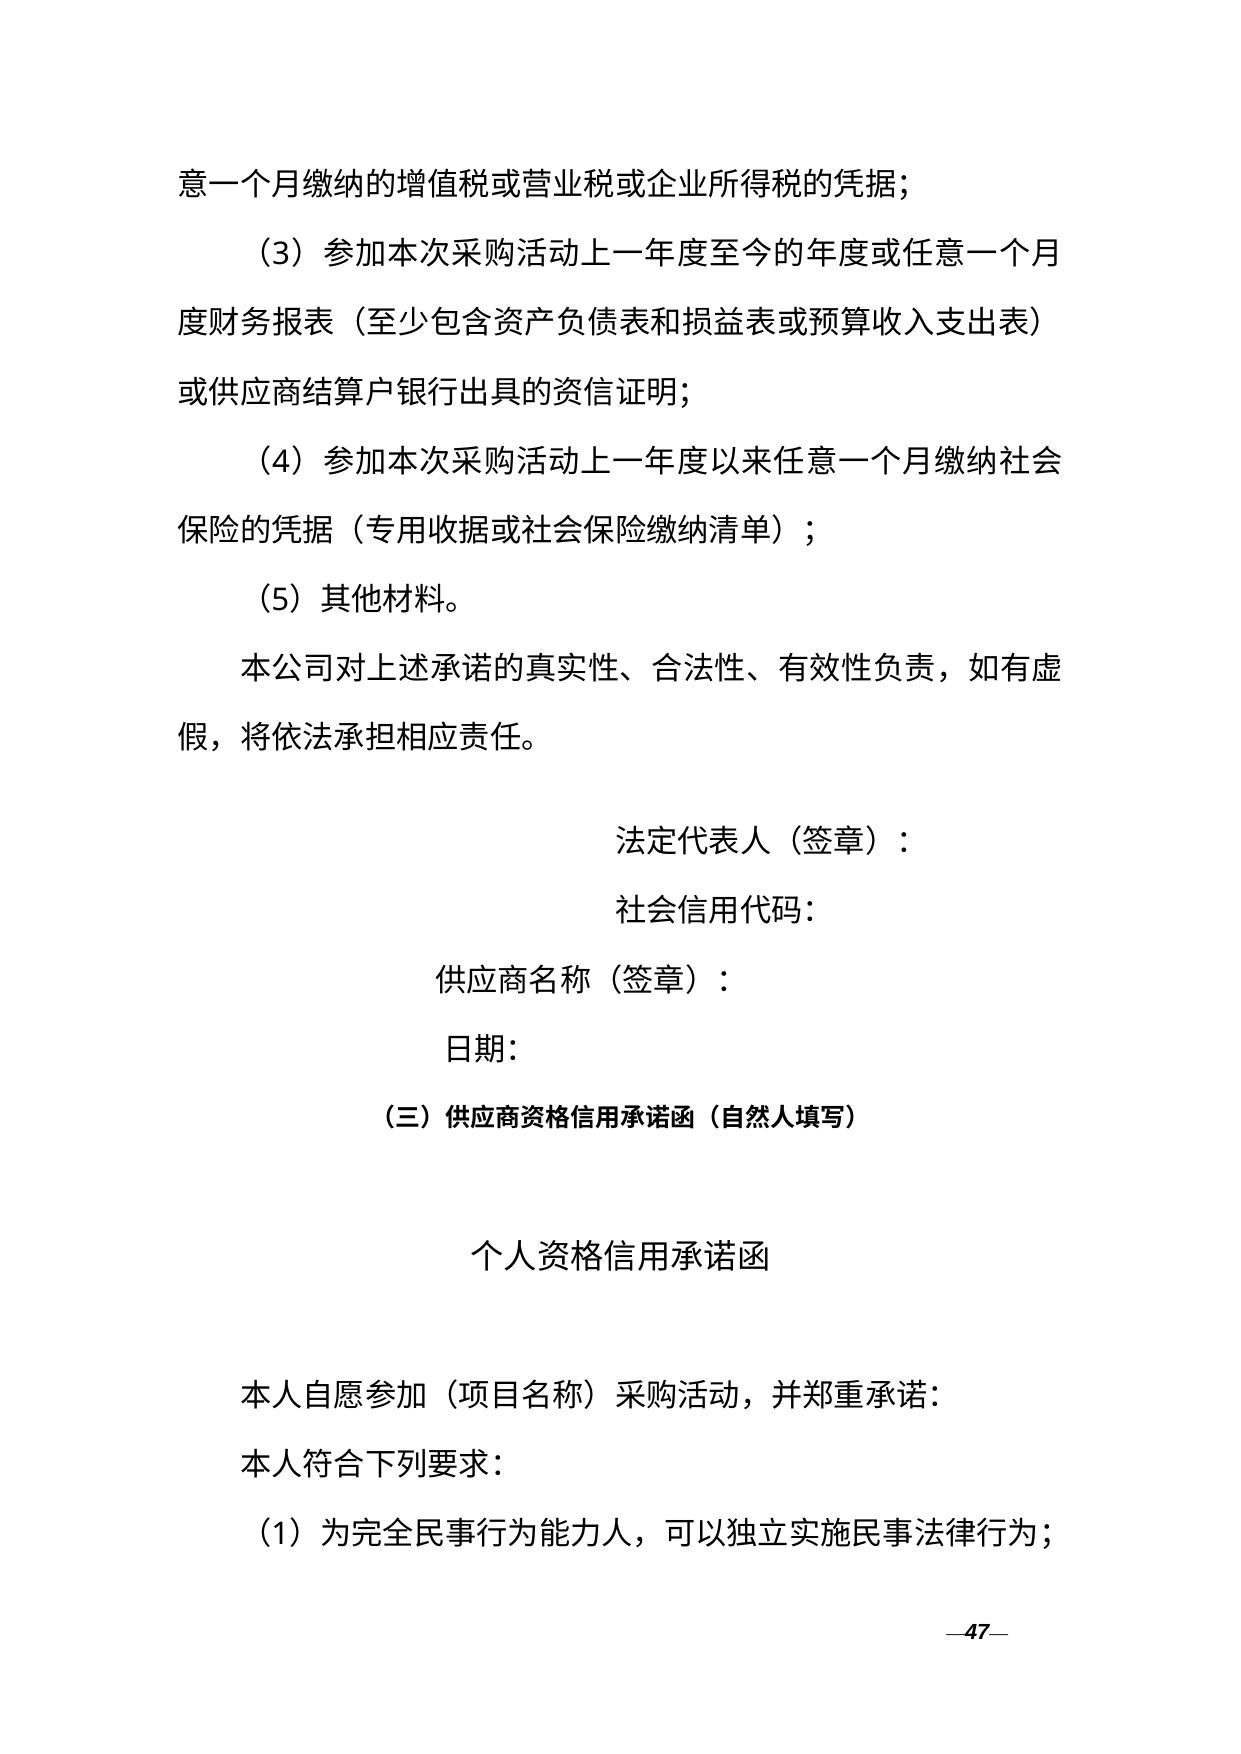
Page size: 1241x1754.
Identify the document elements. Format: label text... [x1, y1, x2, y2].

text 供应商名称（签章）： [177, 943, 1063, 1012]
text 本公司对上述承诺的真实性、合法性、有效性负责，如有虚假，将依法承担相应责任。 [177, 631, 1063, 770]
text 法定代表人（签章）： [177, 804, 1063, 873]
text 社会信用代码： [177, 873, 1063, 943]
text （4）参加本次采购活动上一年度以来任意一个月缴纳社会保险的凭据（专用收据或社会保险缴纳清单）； [177, 424, 1063, 562]
text 日期： [177, 1012, 1063, 1081]
text （3）参加本次采购活动上一年度至今的年度或任意一个月度财务报表（至少包含资产负债表和损益表或预算收入支出表）或供应商结算户银行出具的资信证明； [177, 216, 1063, 424]
text （1）为完全民事行为能力人，可以独立实施民事法律行为； [177, 1496, 1063, 1565]
text 本人自愿参加（项目名称）采购活动，并郑重承诺： [177, 1358, 1063, 1427]
text 本人符合下列要求： [177, 1427, 1063, 1496]
text （三）供应商资格信用承诺函（自然人填写） [177, 1081, 1063, 1150]
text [177, 147, 1063, 216]
text （5）其他材料。 [177, 562, 1063, 631]
text 个人资格信用承诺函 [177, 1219, 1063, 1288]
